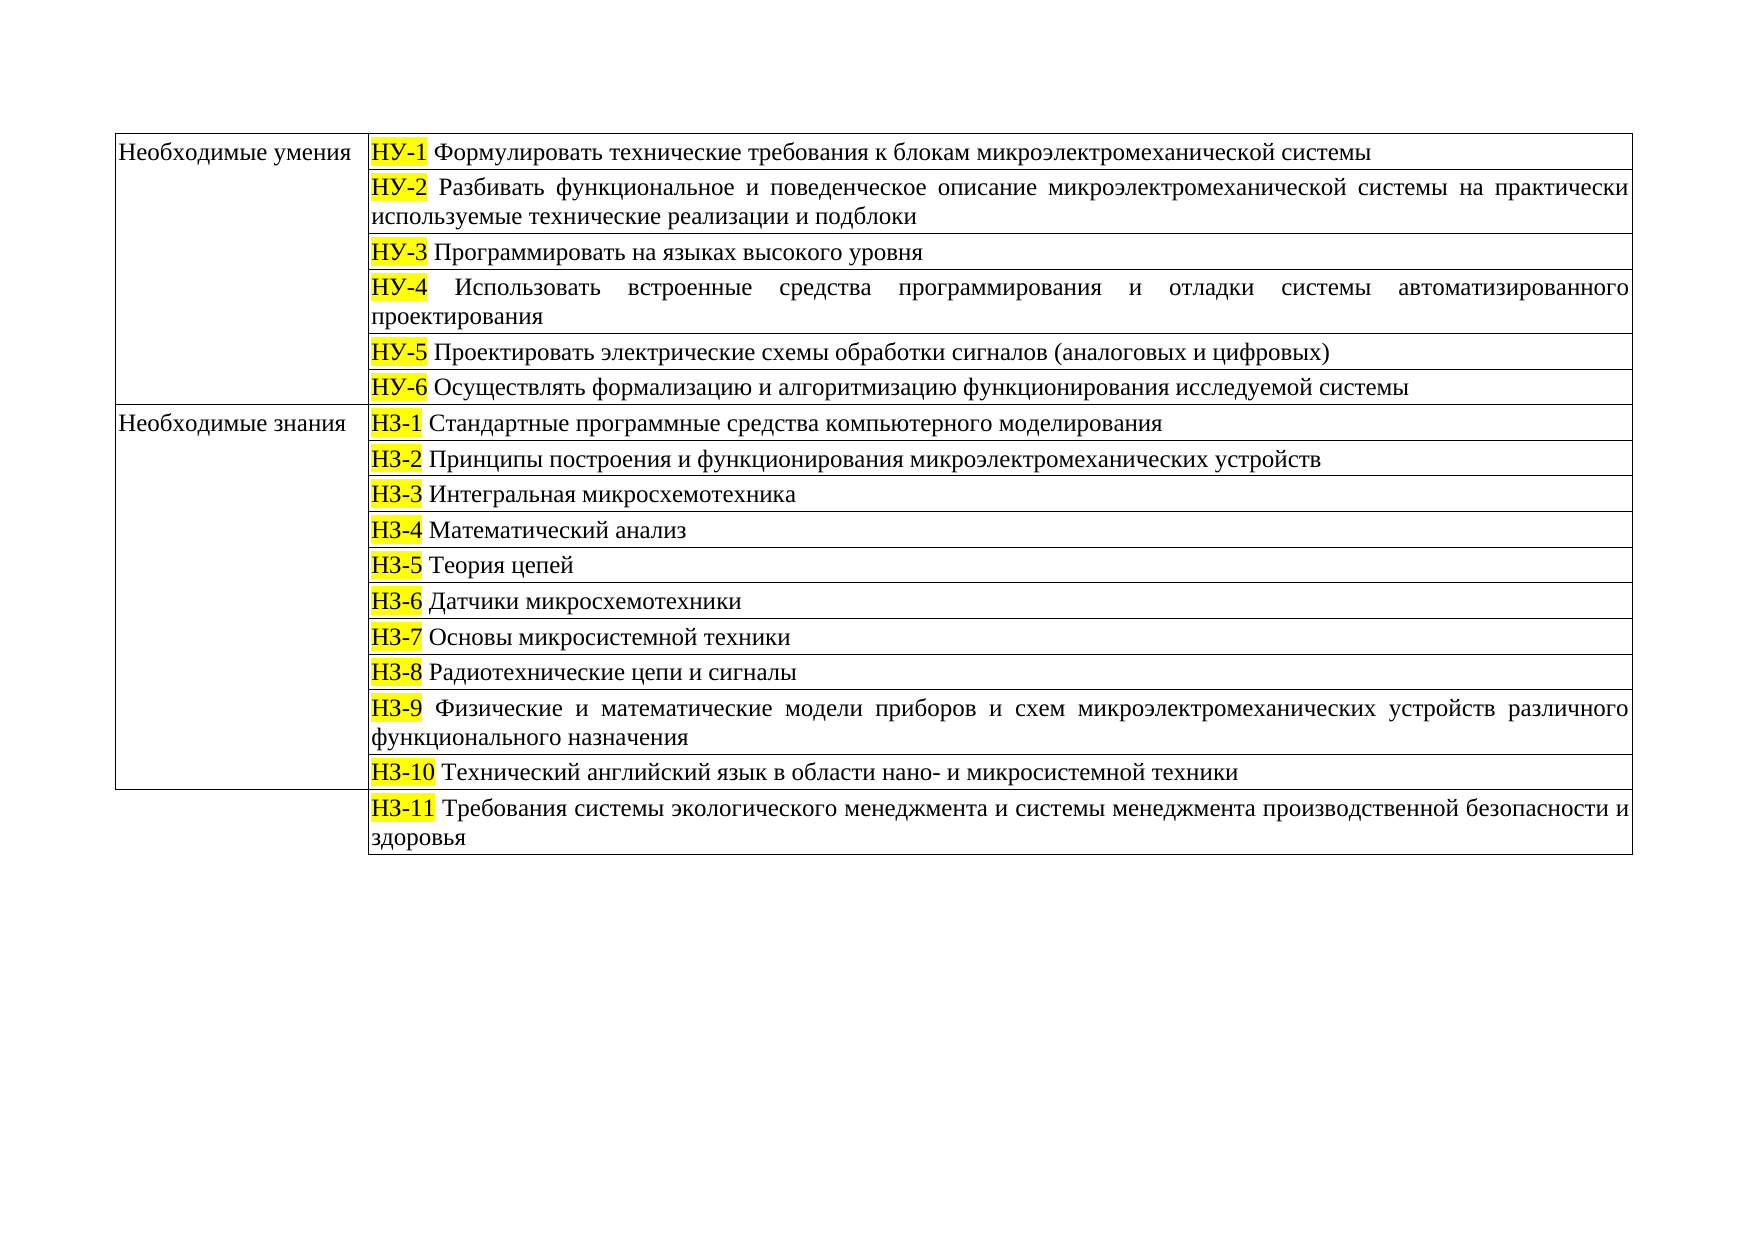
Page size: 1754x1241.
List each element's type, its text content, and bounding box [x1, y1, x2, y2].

table_cell НЗ-7 Основы микросистемной техники [369, 619, 1632, 653]
table_cell НЗ-10 Технический английский язык в области нано- и микросистемной техники [369, 755, 1632, 789]
table_cell Необходимые знания [116, 405, 368, 789]
table_cell НЗ-8 Радиотехнические цепи и сигналы [369, 655, 1632, 689]
table_cell НЗ-4 Математический анализ [369, 512, 1632, 547]
table_cell НЗ-2 Принципы построения и функционирования микроэлектромеханических устройств [369, 441, 1632, 475]
table_cell НУ-1 Формулировать технические требования к блокам микроэлектромеханической системы [369, 134, 1632, 168]
table_cell Необходимые умения [116, 134, 368, 404]
table_cell НЗ-11 Требования системы экологического менеджмента и системы менеджмента производственной безопасности и здоровья [369, 790, 1632, 853]
table_cell НУ-5 Проектировать электрические схемы обработки сигналов (аналоговых и цифровых) [369, 334, 1632, 368]
table_cell НУ-2 Разбивать функциональное и поведенческое описание микроэлектромеханической системы на практически используемые технические реализации и подблоки [369, 170, 1632, 233]
table_cell НЗ-1 Стандартные программные средства компьютерного моделирования [369, 405, 1632, 440]
table_cell НУ-6 Осуществлять формализацию и алгоритмизацию функционирования исследуемой системы [369, 370, 1632, 404]
table_cell НУ-4 Использовать встроенные средства программирования и отладки системы автоматизированного проектирования [369, 270, 1632, 333]
table_cell НЗ-9 Физические и математические модели приборов и схем микроэлектромеханических устройств различного функционального назначения [369, 690, 1632, 753]
table_cell НЗ-6 Датчики микросхемотехники [369, 583, 1632, 618]
table_cell НЗ-5 Теория цепей [369, 548, 1632, 582]
table_cell НЗ-3 Интегральная микросхемотехника [369, 476, 1632, 511]
table_cell НУ-3 Программировать на языках высокого уровня [369, 234, 1632, 268]
